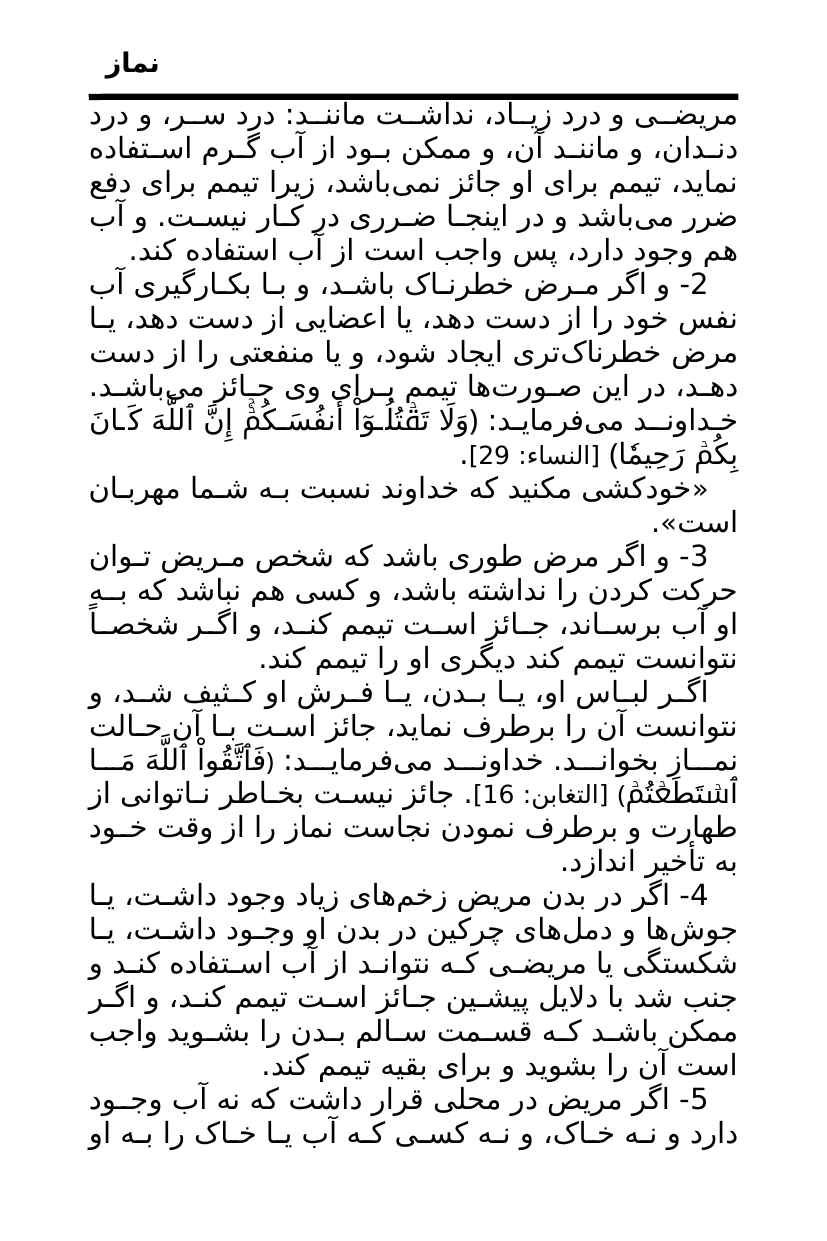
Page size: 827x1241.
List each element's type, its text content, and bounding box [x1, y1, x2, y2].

text 4- اگر در بدن مریض زخم‌های زیاد وجود داشت، یا جوش‌ها و دمل‌های چرکین در بدن او وجود داشت، یا شکستگی یا مریضی که نتواند از آب استفاده کند و جنب شد با دلایل پیشین جائز است تیمم کند، و اگر ممکن باشد که قسمت سالم بدن را بشوید واجب است آن را بشوید و برای بقیه تیمم کند. [89, 879, 738, 1082]
text اگر لباس او، یا بدن، یا فرش او کثیف شد، و نتوانست آن را برطرف نماید، جائز است با آن حالت نماز بخواند. خداوند می‌فرماید: ﴿فَٱتَّقُواْ ٱللَّهَ مَا ٱسۡتَطَعۡتُمۡ﴾ [التغابن: 16]. جائز نیست بخاطر ناتوانی از طهارت و برطرف نمودن نجاست نماز را از وقت خود به تأخیر اندازد. [89, 675, 738, 879]
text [89, 1082, 738, 1150]
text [89, 98, 738, 267]
text 3- و اگر مرض طوری باشد که شخص مریض توان حرکت کردن را نداشته باشد، و کسی هم نباشد که به او آب برساند، جائز است تیمم کند، و اگر شخصاً نتوانست تیمم کند دیگری او را تیمم کند. [89, 539, 738, 675]
text 2- و اگر مرض خطرناک باشد، و با بکارگیری آب نفس خود را از دست دهد، یا اعضایی از دست دهد، یا مرض خطرناک‌تری ایجاد شود، و یا منفعتی را از دست دهد، در این صورت‌ها تیمم برای وی جائز می‌باشد. خـداونـد می‌فرماید: ﴿وَلَا تَقۡتُلُوٓاْ أَنفُسَكُمۡۚ إِنَّ ٱللَّهَ كَانَ بِكُمۡ رَحِيمٗا﴾ [النساء: 29]. [89, 267, 738, 471]
text «خودکشی مکنید که خداوند نسبت به شما مهربان است». [89, 471, 738, 539]
